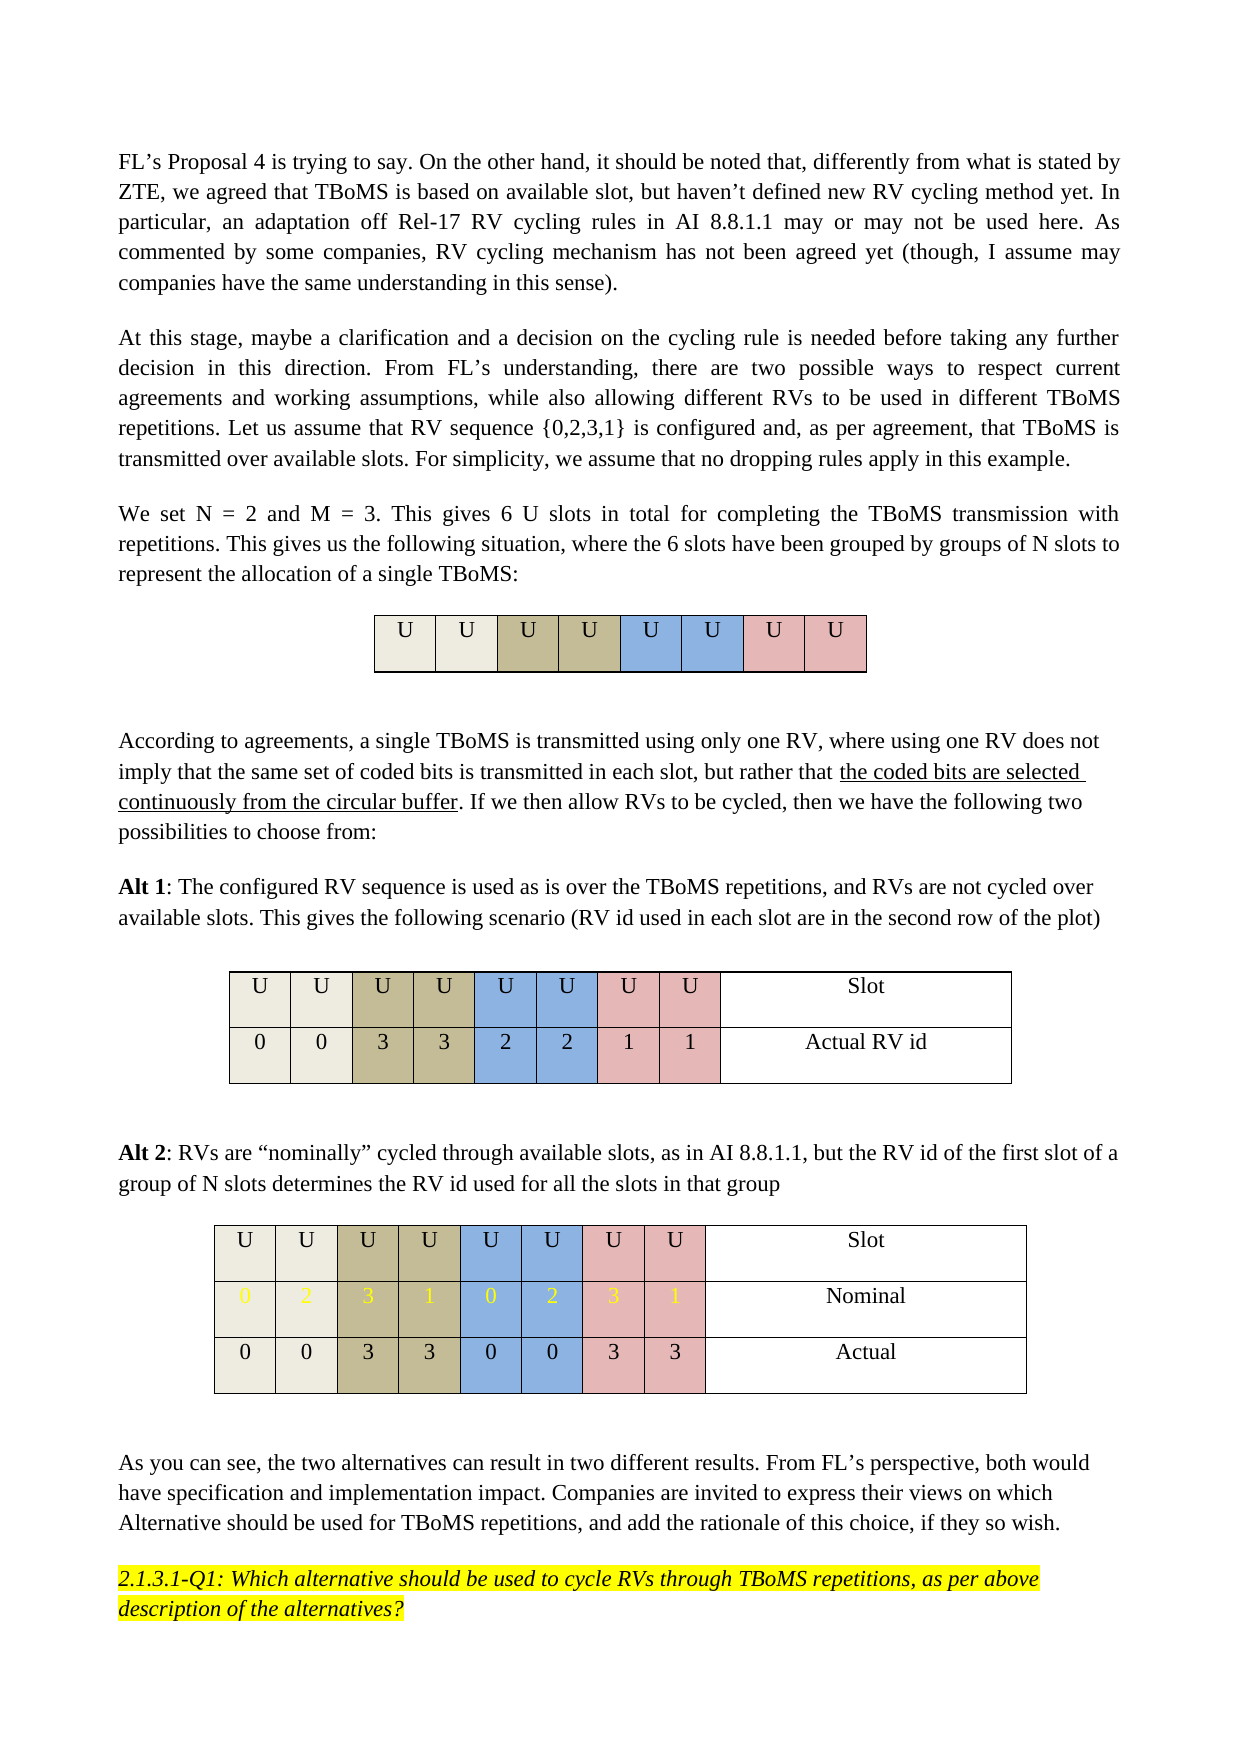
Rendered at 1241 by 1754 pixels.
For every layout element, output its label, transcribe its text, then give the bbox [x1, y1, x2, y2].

table_cell 2 [522, 1282, 582, 1337]
text We set N = 2 and M = 3. This gives 6 U slots in total for completing the TBoMS transmission with repetitions. This gives us the following situation, where the 6 slots have been grouped by groups of N slots to represent the allocation of a single TBoMS: [118, 500, 1122, 587]
table_cell 0 [276, 1338, 337, 1393]
text Alt 1: The configured RV sequence is used as is over the TBoMS repetitions, and RVs are not cycled over available slots. This gives the following scenario (RV id used in each slot are in the second row of the plot) [118, 873, 1122, 930]
table_cell 0 [522, 1338, 582, 1393]
table_cell 2 [537, 1028, 597, 1083]
table_cell 3 [353, 1028, 413, 1083]
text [118, 148, 1122, 295]
table_header U [291, 973, 352, 1027]
table_cell 0 [461, 1338, 521, 1393]
table_header U [375, 616, 435, 671]
table_header U [805, 616, 866, 671]
table_cell 0 [215, 1282, 275, 1337]
table_header U [436, 616, 497, 671]
table_cell 3 [583, 1338, 644, 1393]
table_header U [461, 1226, 521, 1281]
table_cell 3 [338, 1338, 398, 1393]
table_cell 3 [414, 1028, 474, 1083]
table_cell Actual RV id [721, 1028, 1011, 1083]
table_header U [645, 1226, 705, 1281]
table_header U [537, 973, 597, 1027]
table_header U [338, 1226, 398, 1281]
table_header U [583, 1226, 644, 1281]
table_header U [215, 1226, 275, 1281]
table_cell Nominal [706, 1282, 1026, 1337]
table_header U [276, 1226, 337, 1281]
table_header U [660, 973, 720, 1027]
table_header U [682, 616, 743, 671]
table_cell 0 [291, 1028, 352, 1083]
table_cell 3 [338, 1282, 398, 1337]
table_cell 3 [645, 1338, 705, 1393]
table_cell 3 [583, 1282, 644, 1337]
text At this stage, maybe a clarification and a decision on the cycling rule is needed before taking any further decision in this direction. From FL’s understanding, there are two possible ways to respect current agreements and working assumptions, while also allowing different RVs to be used in different TBoMS repetitions. Let us assume that RV sequence {0,2,3,1} is configured and, as per agreement, that TBoMS is transmitted over available slots. For simplicity, we assume that no dropping rules apply in this example. [118, 324, 1122, 471]
table_cell 1 [399, 1282, 460, 1337]
table_cell 2 [475, 1028, 536, 1083]
table_header U [498, 616, 558, 671]
text According to agreements, a single TBoMS is transmitted using only one RV, where using one RV does not imply that the same set of coded bits is transmitted in each slot, but rather that the coded bits are selected continuously from the circular buffer. If we then allow RVs to be cycled, then we have the following two possibilities to choose from: [118, 728, 1122, 844]
table_cell 0 [215, 1338, 275, 1393]
table_cell 2 [276, 1282, 337, 1337]
table_header U [744, 616, 804, 671]
table_cell 0 [230, 1028, 290, 1083]
text 2.1.3.1-Q1: Which alternative should be used to cycle RVs through TBoMS repetitions, as per above description of the alternatives? [118, 1564, 1122, 1621]
table_header Slot [706, 1226, 1026, 1281]
table_cell 1 [645, 1282, 705, 1337]
text Alt 2: RVs are “nominally” cycled through available slots, as in AI 8.8.1.1, but the RV id of the first slot of a group of N slots determines the RV id used for all the slots in that group [118, 1139, 1122, 1196]
table_header U [598, 973, 659, 1027]
table_header U [230, 973, 290, 1027]
table_cell 0 [461, 1282, 521, 1337]
table_header U [522, 1226, 582, 1281]
table_cell 3 [399, 1338, 460, 1393]
table_header U [475, 973, 536, 1027]
table_header Slot [721, 973, 1011, 1027]
table_header U [621, 616, 681, 671]
table_cell 1 [660, 1028, 720, 1083]
table_cell 1 [598, 1028, 659, 1083]
table_header U [399, 1226, 460, 1281]
table_header U [353, 973, 413, 1027]
table_header U [559, 616, 620, 671]
table_cell Actual [706, 1338, 1026, 1393]
table_header U [414, 973, 474, 1027]
text As you can see, the two alternatives can result in two different results. From FL’s perspective, both would have specification and implementation impact. Companies are invited to express their views on which Alternative should be used for TBoMS repetitions, and add the rationale of this choice, if they so wish. [118, 1449, 1122, 1536]
